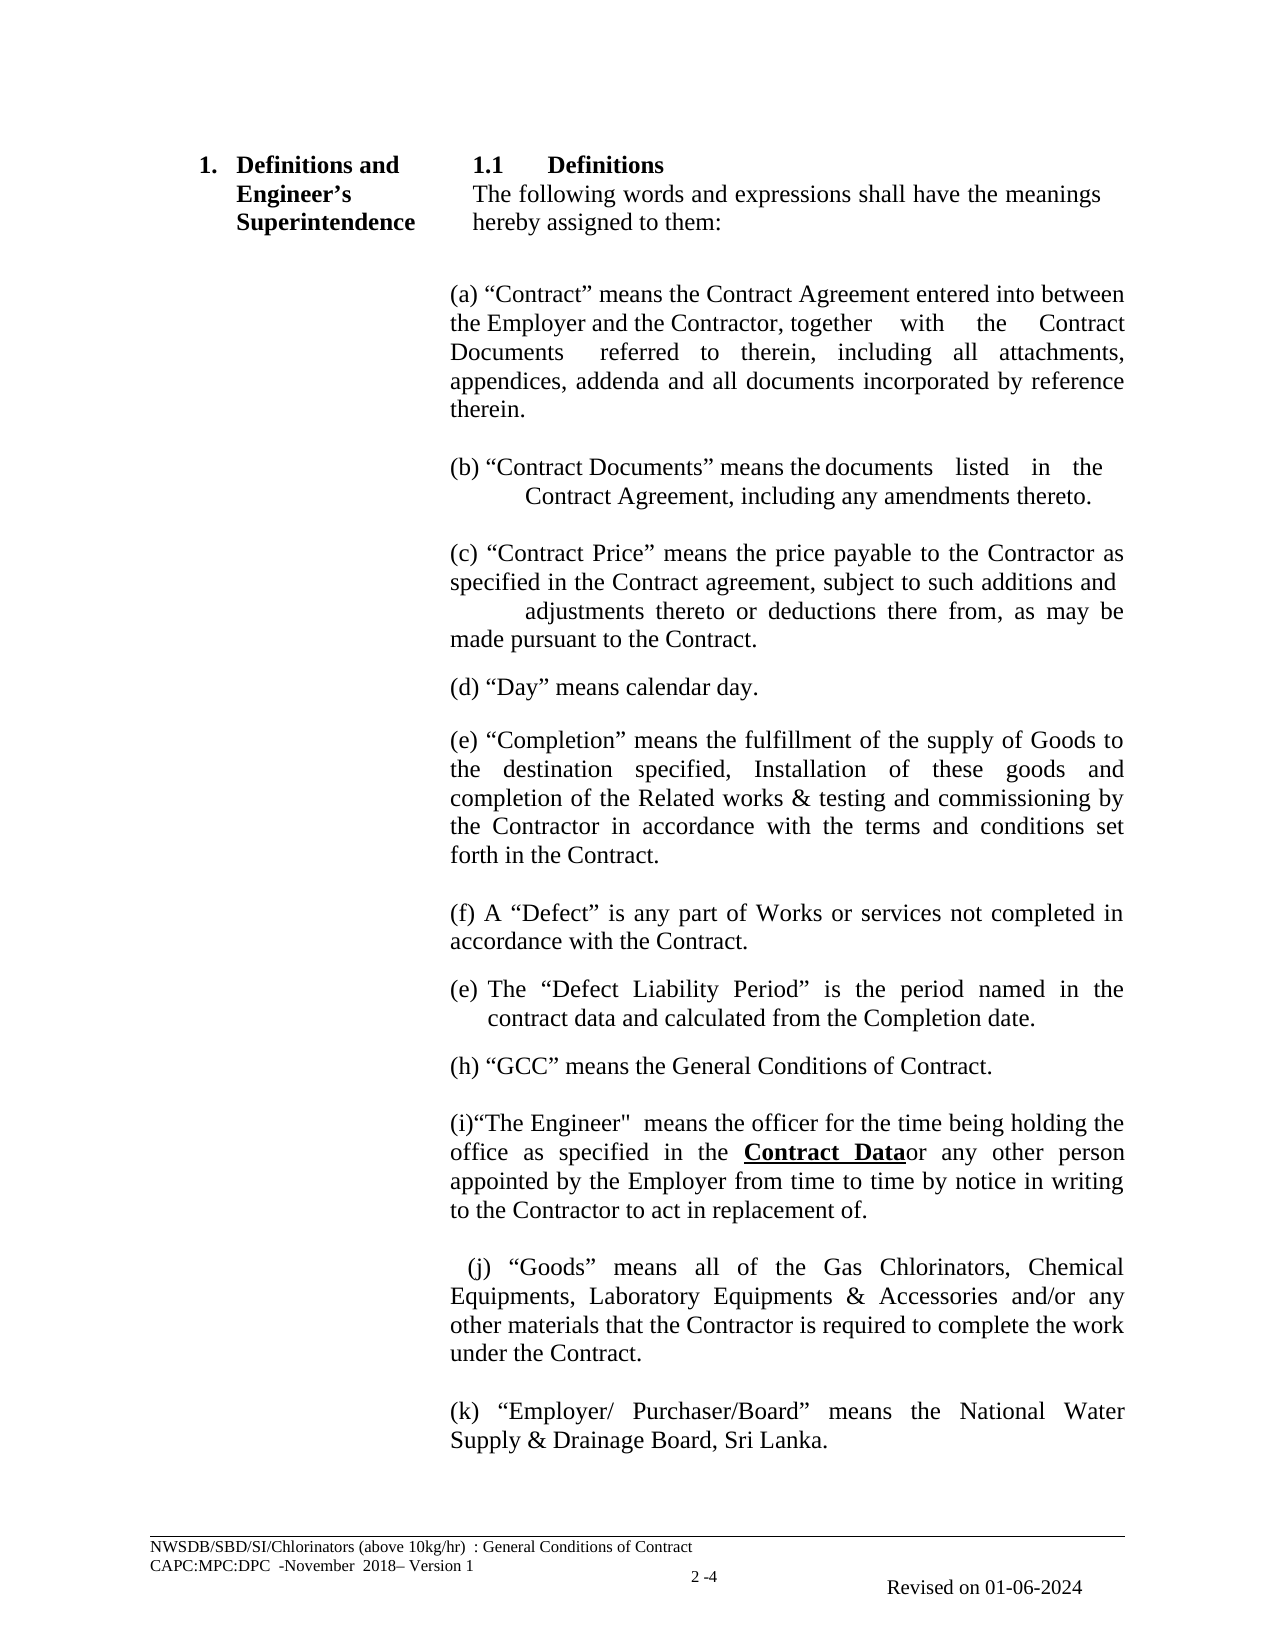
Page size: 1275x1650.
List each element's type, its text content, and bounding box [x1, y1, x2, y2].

text (b) “Contract Documents” means the documents listed in the Contract Agreement, including any amendments thereto. [150, 452, 1125, 509]
text (f) A “Defect” is any part of Works or services not completed in accordance with the Contract. [450, 898, 1125, 955]
text (j) “Goods” means all of the Gas Chlorinators, Chemical Equipments, Laboratory Equipments & Accessories and/or any other materials that the Contractor is required to complete the work under the Contract. [150, 1252, 1125, 1367]
text (c) “Contract Price” means the price payable to the Contractor as specified in the Contract agreement, subject to such additions and adjustments thereto or deductions there from, as may be made pursuant to the Contract. [150, 538, 1125, 653]
text (e) “Completion” means the fulfillment of the supply of Goods to the destination specified, Installation of these goods and completion of the Related works & testing and commissioning by the Contractor in accordance with the terms and conditions set forth in the Contract. [150, 725, 1125, 869]
list The “Defect Liability Period” is the period named in the contract data and calculated from the Completion date. [450, 974, 1125, 1032]
text (d) “Day” means calendar day. [150, 672, 1125, 701]
table_header 1.1 Definitions The following words and expressions shall have the meanings hereby assigned to them: [461, 150, 1113, 255]
table_header Definitions and Engineer’s Superintendence [150, 150, 461, 255]
text (a) “Contract” means the Contract Agreement entered into between the Employer and the Contractor, together with the Contract Documents referred to therein, including all attachments, appendices, addenda and all documents incorporated by reference therein. [150, 279, 1125, 423]
text (i)“The Engineer" means the officer for the time being holding the office as specified in the Contract Dataor any other person appointed by the Employer from time to time by notice in writing to the Contractor to act in replacement of. [300, 1108, 1125, 1223]
text (h) “GCC” means the General Conditions of Contract. [150, 1051, 1125, 1080]
text (k) “Employer/ Purchaser/Board” means the National Water Supply & Drainage Board, Sri Lanka. [450, 1396, 1125, 1453]
